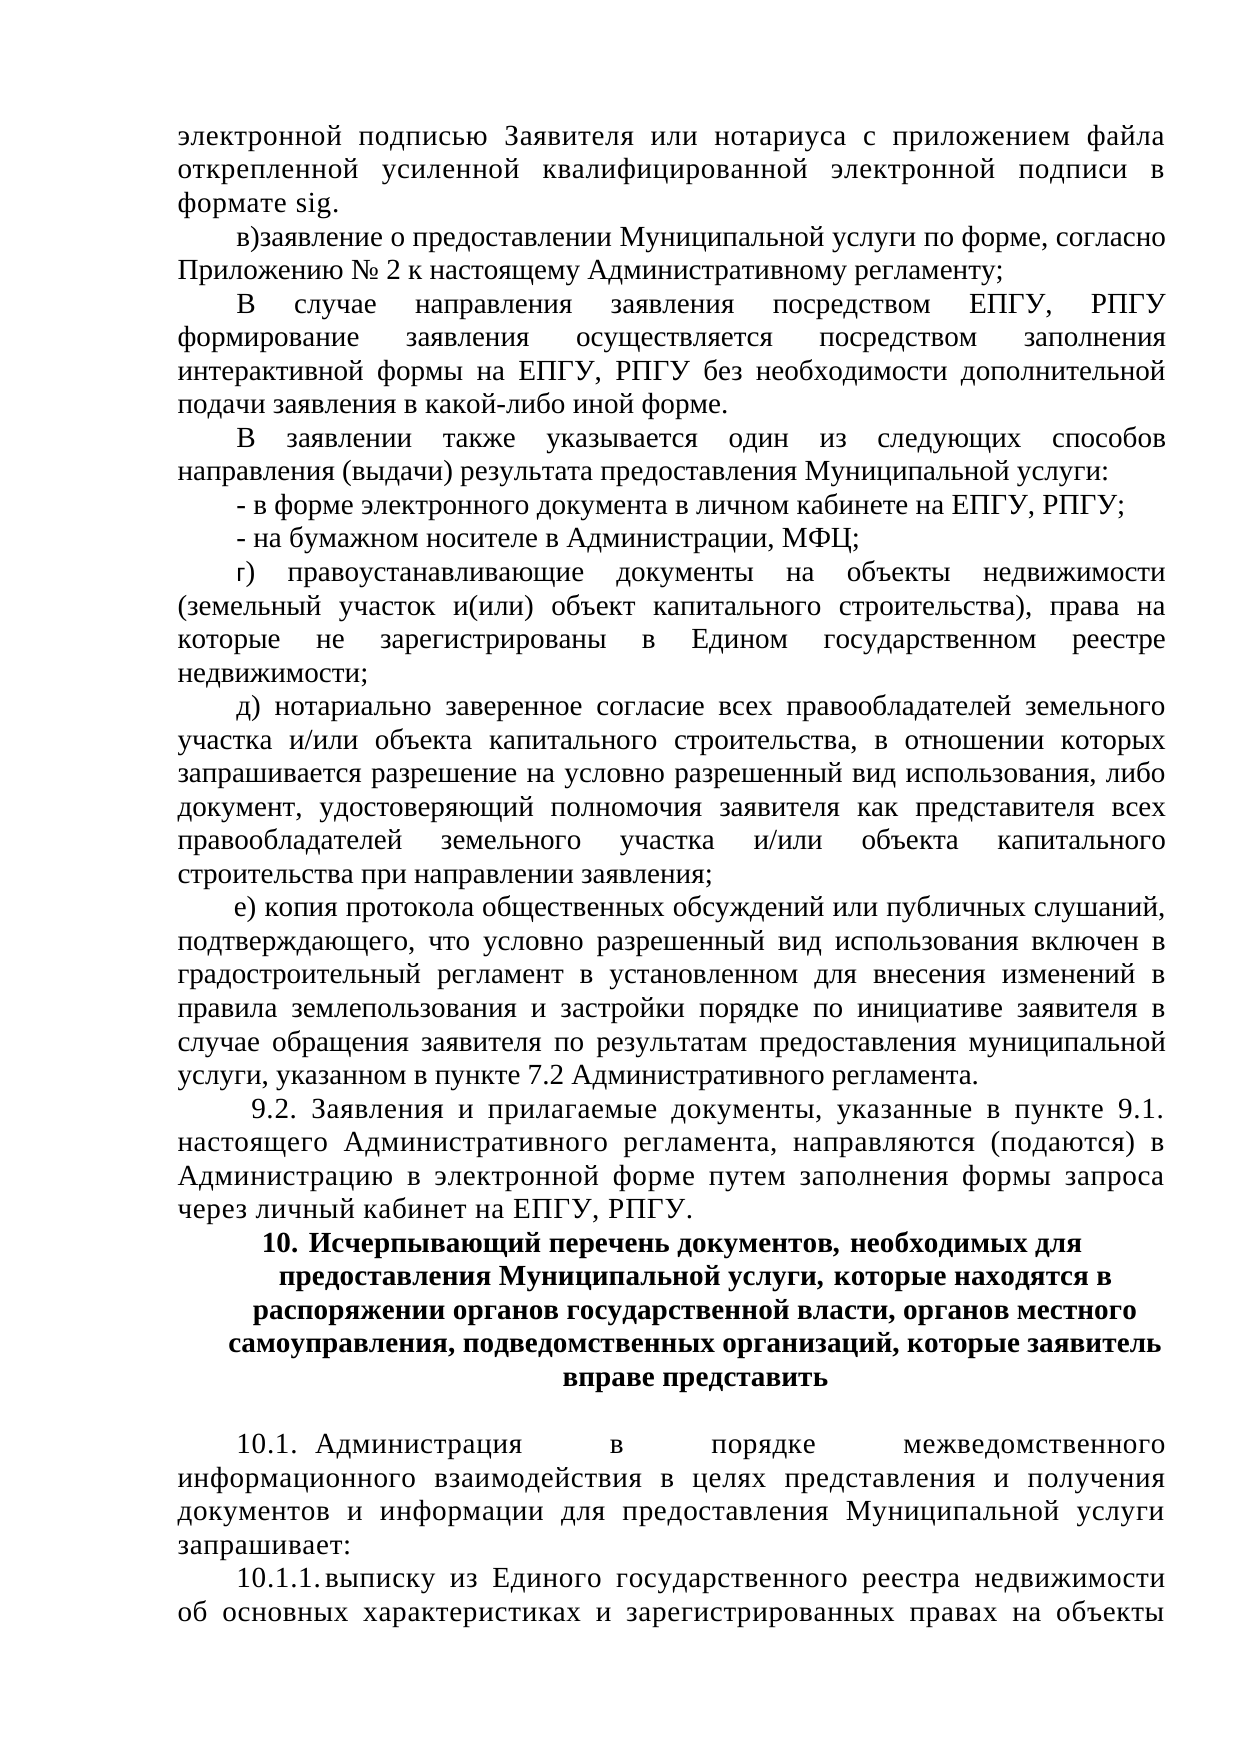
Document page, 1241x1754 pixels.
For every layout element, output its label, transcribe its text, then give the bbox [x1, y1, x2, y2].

text г) правоустанавливающие документы на объекты недвижимости (земельный участок и(или) объект капитального строительства), права на которые не зарегистрированы в Едином государственном реестре недвижимости; [177, 554, 1167, 688]
text В заявлении также указывается один из следующих способов направления (выдачи) результата предоставления Муниципальной услуги: [177, 420, 1167, 487]
list Администрация в порядке межведомственного информационного взаимодействия в целях представления и получения документов и информации для предоставления Муниципальной услуги запрашивает: [177, 1426, 1167, 1560]
text в)заявление о предоставлении Муниципальной услуги по форме, согласно Приложению № 2 к настоящему Административному регламенту; [177, 219, 1167, 286]
text - на бумажном носителе в Администрации, МФЦ; [177, 521, 1167, 554]
text е) копия протокола общественных обсуждений или публичных слушаний, подтверждающего, что условно разрешенный вид использования включен в градостроительный регламент в установленном для внесения изменений в правила землепользования и застройки порядке по инициативе заявителя в случае обращения заявителя по результатам предоставления муниципальной услуги, указанном в пункте 7.2 Административного регламента. [177, 889, 1167, 1091]
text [177, 118, 1167, 219]
list Исчерпывающий перечень документов, необходимых для предоставления Муниципальной услуги, которые находятся в распоряжении органов государственной власти, органов местного самоуправления, подведомственных организаций, которые заявитель вправе представить [177, 1225, 1167, 1393]
text д) нотариально заверенное согласие всех правообладателей земельного участка и/или объекта капитального строительства, в отношении которых запрашивается разрешение на условно разрешенный вид использования, либо документ, удостоверяющий полномочия заявителя как представителя всех правообладателей земельного участка и/или объекта капитального строительства при направлении заявления; [177, 688, 1167, 889]
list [177, 1560, 1167, 1627]
text В случае направления заявления посредством ЕПГУ, РПГУ формирование заявления осуществляется посредством заполнения интерактивной формы на ЕПГУ, РПГУ без необходимости дополнительной подачи заявления в какой-либо иной форме. [177, 286, 1167, 420]
text 9.2. Заявления и прилагаемые документы, указанные в пункте 9.1. настоящего Административного регламента, направляются (подаются) в Администрацию в электронной форме путем заполнения формы запроса через личный кабинет на ЕПГУ, РПГУ. [177, 1091, 1167, 1225]
text - в форме электронного документа в личном кабинете на ЕПГУ, РПГУ; [177, 487, 1167, 521]
